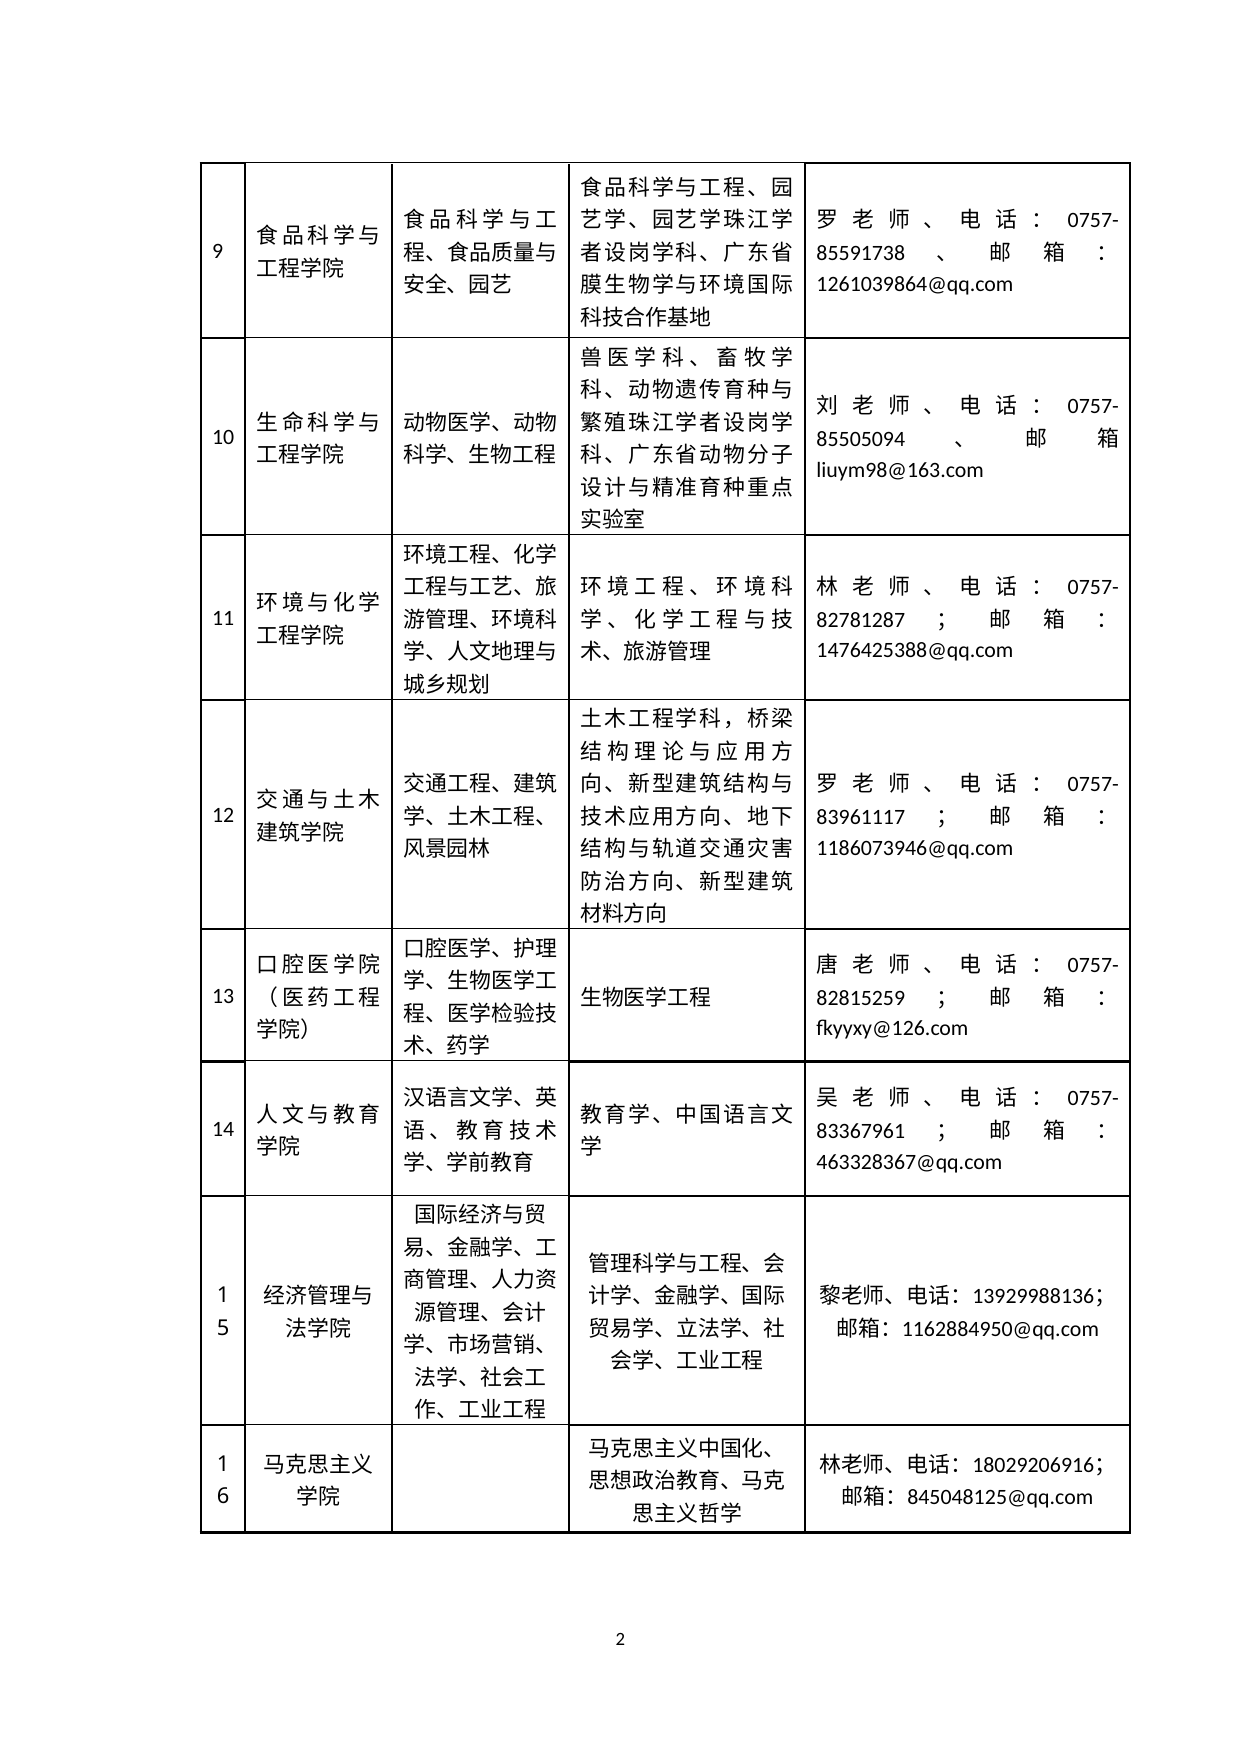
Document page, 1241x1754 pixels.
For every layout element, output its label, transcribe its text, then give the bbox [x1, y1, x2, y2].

table_cell 环境工程、化学工程与工艺、旅游管理、环境科学、人文地理与城乡规划 [393, 535, 568, 699]
table_cell 交通与土木建筑学院 [246, 700, 391, 928]
table_cell 经济管理与法学院 [246, 1196, 391, 1424]
table_cell 兽医学科、畜牧学科、动物遗传育种与繁殖珠江学者设岗学科、广东省动物分子设计与精准育种重点实验室 [570, 338, 804, 534]
table_cell 生命科学与工程学院 [246, 338, 391, 534]
table_cell 吴老师、电话：0757-83367961；邮箱：463328367@qq.com [806, 1063, 1129, 1195]
table_cell 环境工程、环境科学、化学工程与技术、旅游管理 [570, 535, 804, 699]
table_cell 唐老师、电话：0757-82815259；邮箱：fkyyxy@126.com [806, 930, 1129, 1060]
table_cell 罗老师、电话：0757-83961117；邮箱：1186073946@qq.com [806, 701, 1129, 928]
table_cell 人文与教育学院 [246, 1061, 391, 1195]
table_cell 土木工程学科，桥梁结构理论与应用方向、新型建筑结构与技术应用方向、地下结构与轨道交通灾害防治方向、新型建筑材料方向 [570, 700, 804, 928]
table_cell 汉语言文学、英语、教育技术学、学前教育 [393, 1061, 568, 1195]
table_cell 动物医学、动物科学、生物工程 [393, 338, 568, 534]
table_cell 国际经济与贸易、金融学、工商管理、人力资源管理、会计学、市场营销、法学、社会工作、工业工程 [393, 1196, 568, 1424]
table_cell 15 [202, 1197, 244, 1424]
table_cell 生物医学工程 [570, 929, 804, 1060]
table_cell 马克思主义中国化、思想政治教育、马克思主义哲学 [570, 1426, 804, 1531]
table_cell 环境与化学工程学院 [246, 535, 391, 699]
table_cell 林老师、电话：0757-82781287；邮箱：1476425388@qq.com [806, 536, 1129, 699]
table_cell 黎老师、电话：13929988136；邮箱：1162884950@qq.com [806, 1197, 1129, 1424]
table_cell 交通工程、建筑学、土木工程、风景园林 [393, 700, 568, 928]
table_cell 10 [202, 339, 244, 534]
table_cell 口腔医学院（医药工程学院） [246, 929, 391, 1060]
table_cell [393, 1425, 568, 1531]
table_cell 食品科学与工程学院 [246, 163, 392, 337]
table_cell 林老师、电话：18029206916；邮箱：845048125@qq.com [806, 1426, 1129, 1531]
table_cell 管理科学与工程、会计学、金融学、国际贸易学、立法学、社会学、工业工程 [570, 1197, 804, 1424]
table_cell 9 [202, 164, 244, 337]
table_cell 口腔医学、护理学、生物医学工程、医学检验技术、药学 [393, 929, 568, 1060]
table_cell 11 [202, 536, 244, 699]
table_cell 13 [202, 930, 244, 1060]
table_cell 马克思主义学院 [246, 1425, 391, 1531]
table_cell 12 [202, 701, 244, 928]
table_cell 食品科学与工程、园艺学、园艺学珠江学者设岗学科、广东省膜生物学与环境国际科技合作基地 [569, 163, 804, 337]
table_cell 刘老师、电话：0757-85505094、邮箱liuym98@163.com [806, 339, 1129, 534]
table_cell 罗老师、电话：0757-85591738、邮箱：1261039864@qq.com [806, 164, 1129, 337]
table_cell 教育学、中国语言文学 [570, 1063, 804, 1195]
table_cell 16 [202, 1426, 244, 1531]
table_cell 食品科学与工程、食品质量与安全、园艺 [392, 163, 569, 337]
table_cell 14 [202, 1063, 244, 1195]
